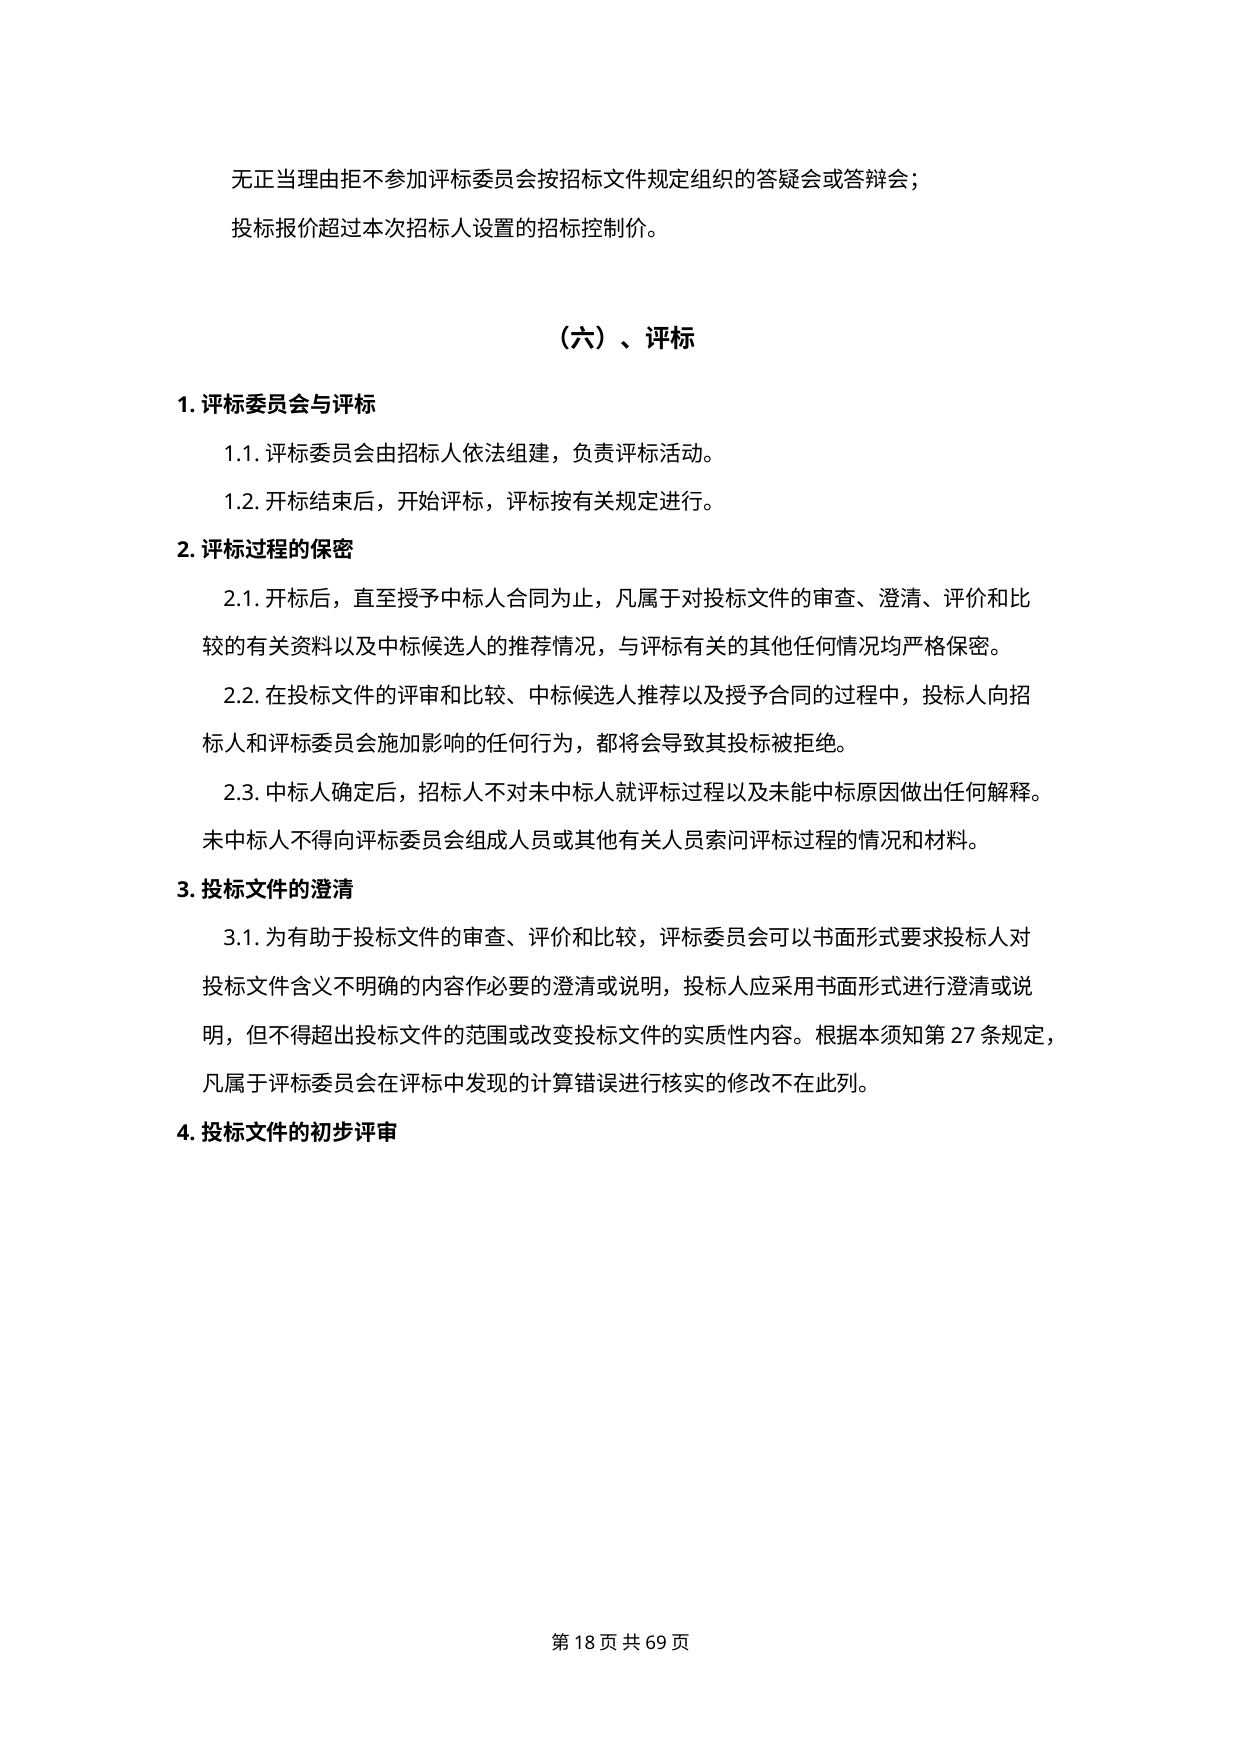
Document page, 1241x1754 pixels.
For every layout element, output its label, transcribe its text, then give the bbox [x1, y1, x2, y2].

subtitle 评标 [187, 304, 1053, 369]
subtitle 开标结束后，开始评标，评标按有关规定进行。 [202, 483, 1053, 516]
subtitle 评标委员会由招标人依法组建，负责评标活动。 [202, 435, 1053, 468]
subtitle 投标文件的澄清 [177, 871, 1053, 904]
subtitle 中标人确定后，招标人不对未中标人就评标过程以及未能中标原因做出任何解释。未中标人不得向评标委员会组成人员或其他有关人员索问评标过程的情况和材料。 [202, 774, 1053, 856]
subtitle 评标过程的保密 [177, 532, 1053, 564]
subtitle 评标委员会与评标 [177, 387, 1053, 419]
subtitle 投标文件的初步评审 [177, 1114, 1053, 1147]
subtitle 开标后，直至授予中标人合同为止，凡属于对投标文件的审查、澄清、评价和比较的有关资料以及中标候选人的推荐情况，与评标有关的其他任何情况均严格保密。 [202, 580, 1053, 661]
subtitle 在投标文件的评审和比较、中标候选人推荐以及授予合同的过程中，投标人向招标人和评标委员会施加影响的任何行为，都将会导致其投标被拒绝。 [202, 677, 1053, 758]
subtitle 无正当理由拒不参加评标委员会按招标文件规定组织的答疑会或答辩会； [187, 162, 1053, 194]
subtitle 投标报价超过本次招标人设置的招标控制价。 [187, 210, 1053, 243]
subtitle 为有助于投标文件的审查、评价和比较，评标委员会可以书面形式要求投标人对投标文件含义不明确的内容作必要的澄清或说明，投标人应采用书面形式进行澄清或说明，但不得超出投标文件的范围或改变投标文件的实质性内容。根据本须知第27条规定，凡属于评标委员会在评标中发现的计算错误进行核实的修改不在此列。 [202, 920, 1053, 1098]
